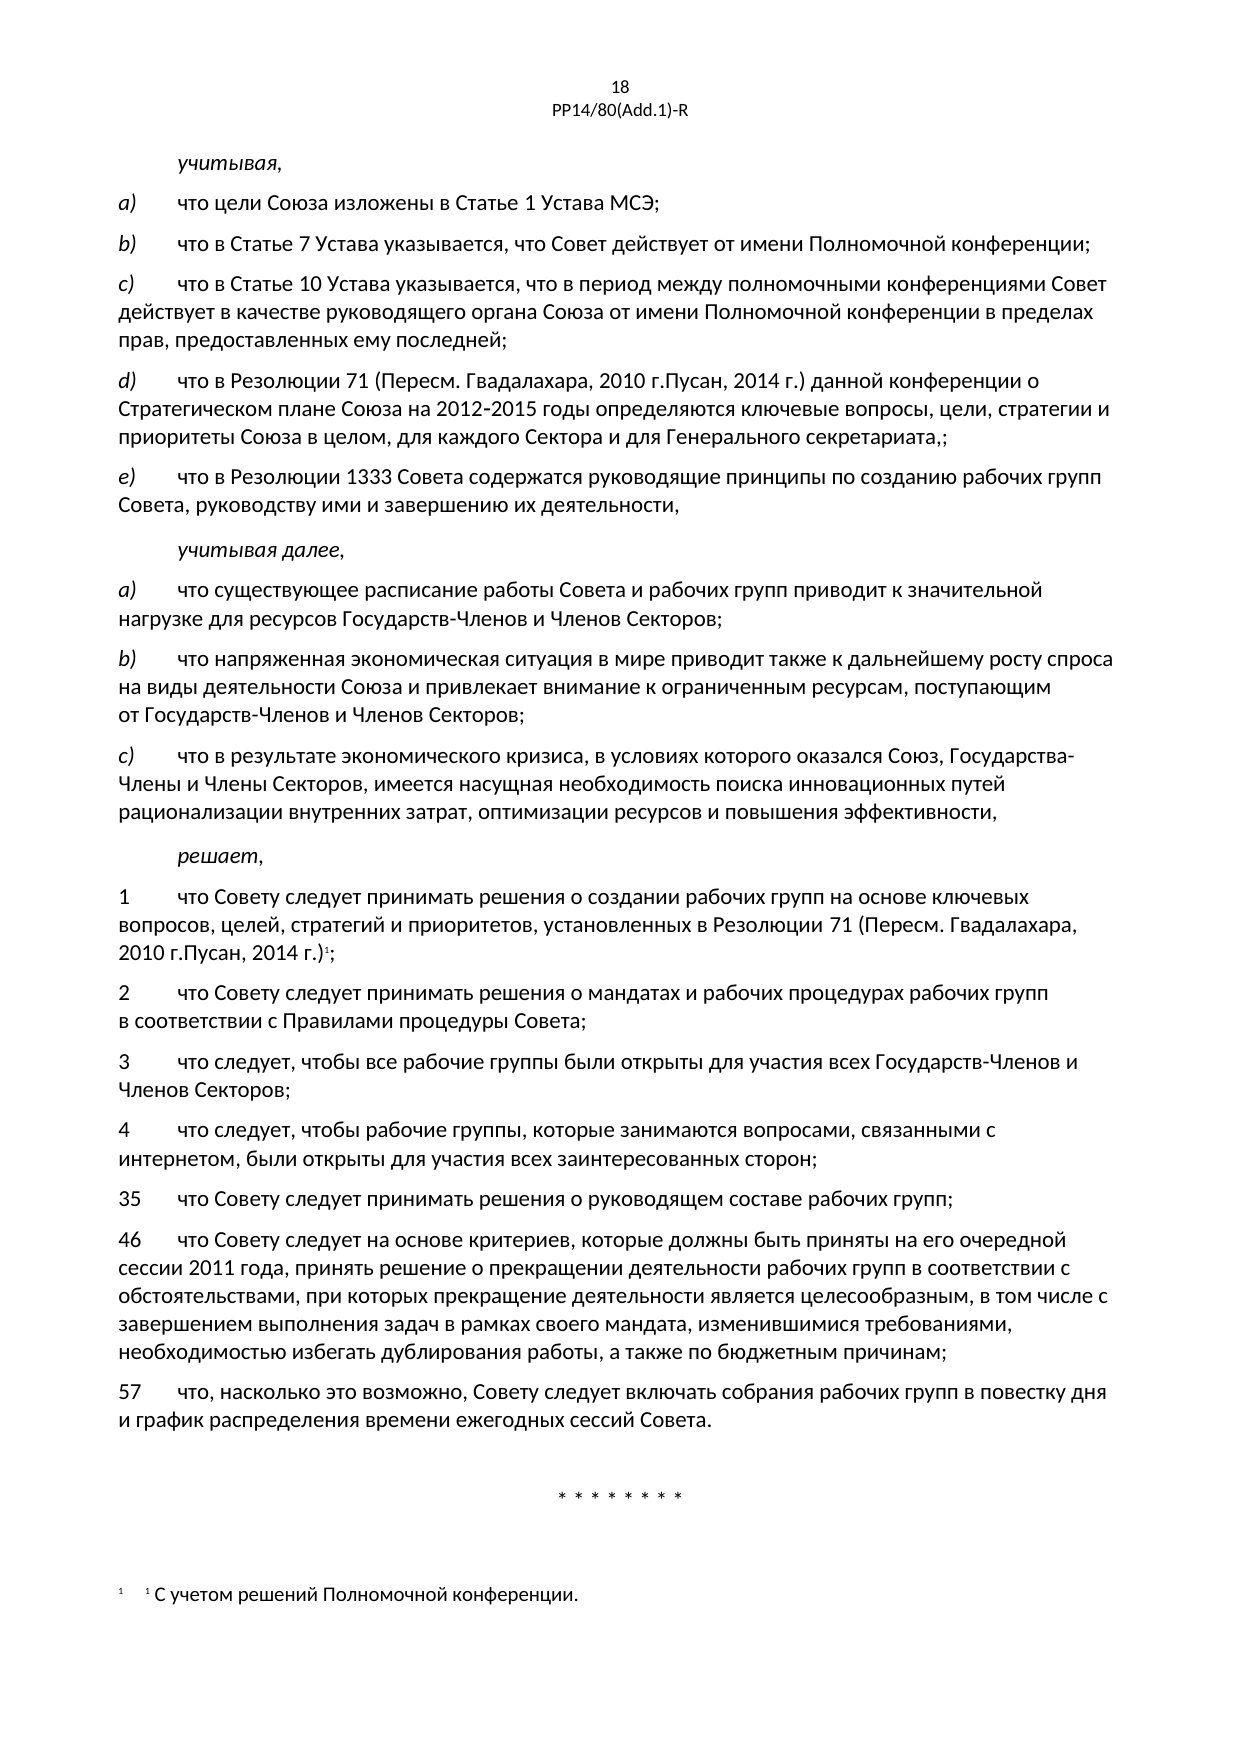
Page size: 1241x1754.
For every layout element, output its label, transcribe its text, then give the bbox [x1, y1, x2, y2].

text решает, [177, 841, 1122, 869]
text b) что в Статье 7 Устава указывается, что Совет действует от имени Полномочной конференции; [118, 229, 1122, 257]
text учитывая далее, [177, 535, 1122, 563]
text d) что в Резолюции 71 (Пересм. ) данной конференции о Стратегическом плане Союза на 20122015 годы определяются ключевые вопросы, цели, стратегии и приоритеты Союза в целом, для каждого Сектора и для Генерального секретариата [118, 366, 1122, 450]
text учитывая, [177, 148, 1122, 176]
text c) что в результате экономического кризиса, в условиях которого оказался Союз, Государства-Члены и Члены Секторов, имеется насущная необходимость поиска инновационных путей рационализации внутренних затрат, оптимизации ресурсов и повышения эффективности, [118, 741, 1122, 825]
text 2 что Совету следует принимать решения о мандатах и рабочих процедурах рабочих групп в соответствии с Правилами процедуры Совета; [118, 978, 1122, 1034]
text a) что существующее расписание работы Совета и рабочих групп приводит к значительной нагрузке для ресурсов Государств-Членов и Членов Секторов; [118, 576, 1122, 632]
text 1 что Совету следует принимать решения о создании рабочих групп на основе ключевых вопросов, целей, стратегий и приоритетов, установленных в Резолюции 71 (Пересм. )1; [118, 882, 1122, 966]
text * * * * * * * * [118, 1486, 1122, 1514]
text что, насколько это возможно, Совету следует включать собрания рабочих групп в повестку дня и график распределения времени ежегодных сессий Совета. [118, 1377, 1122, 1433]
text что Совету следует принимать решения о руководящем составе рабочих групп; [118, 1184, 1122, 1212]
text что Совету следует принять решение о прекращении деятельности рабочих групп в соответствии с обстоятельствами, при которых прекращение деятельности является целесообразным, в том числе с завершением выполнения задач в рамках своего мандата, изменившимися требованиями, необходимостью избегать дублирования работы, а также по бюджетным причинам; [118, 1225, 1122, 1365]
text b) что напряженная экономическая ситуация в мире приводит также к дальнейшему росту спроса на виды деятельности Союза и привлекает внимание к ограниченным ресурсам, поступающим от Государств-Членов и Членов Секторов; [118, 644, 1122, 728]
text c) что в Статье 10 Устава указывается, что в период между полномочными конференциями Совет действует в качестве руководящего органа Союза от имени Полномочной конференции в пределах прав, предоставленных ему последней; [118, 269, 1122, 353]
text a) что цели Союза изложены в Статье 1 Устава МСЭ; [118, 188, 1122, 216]
